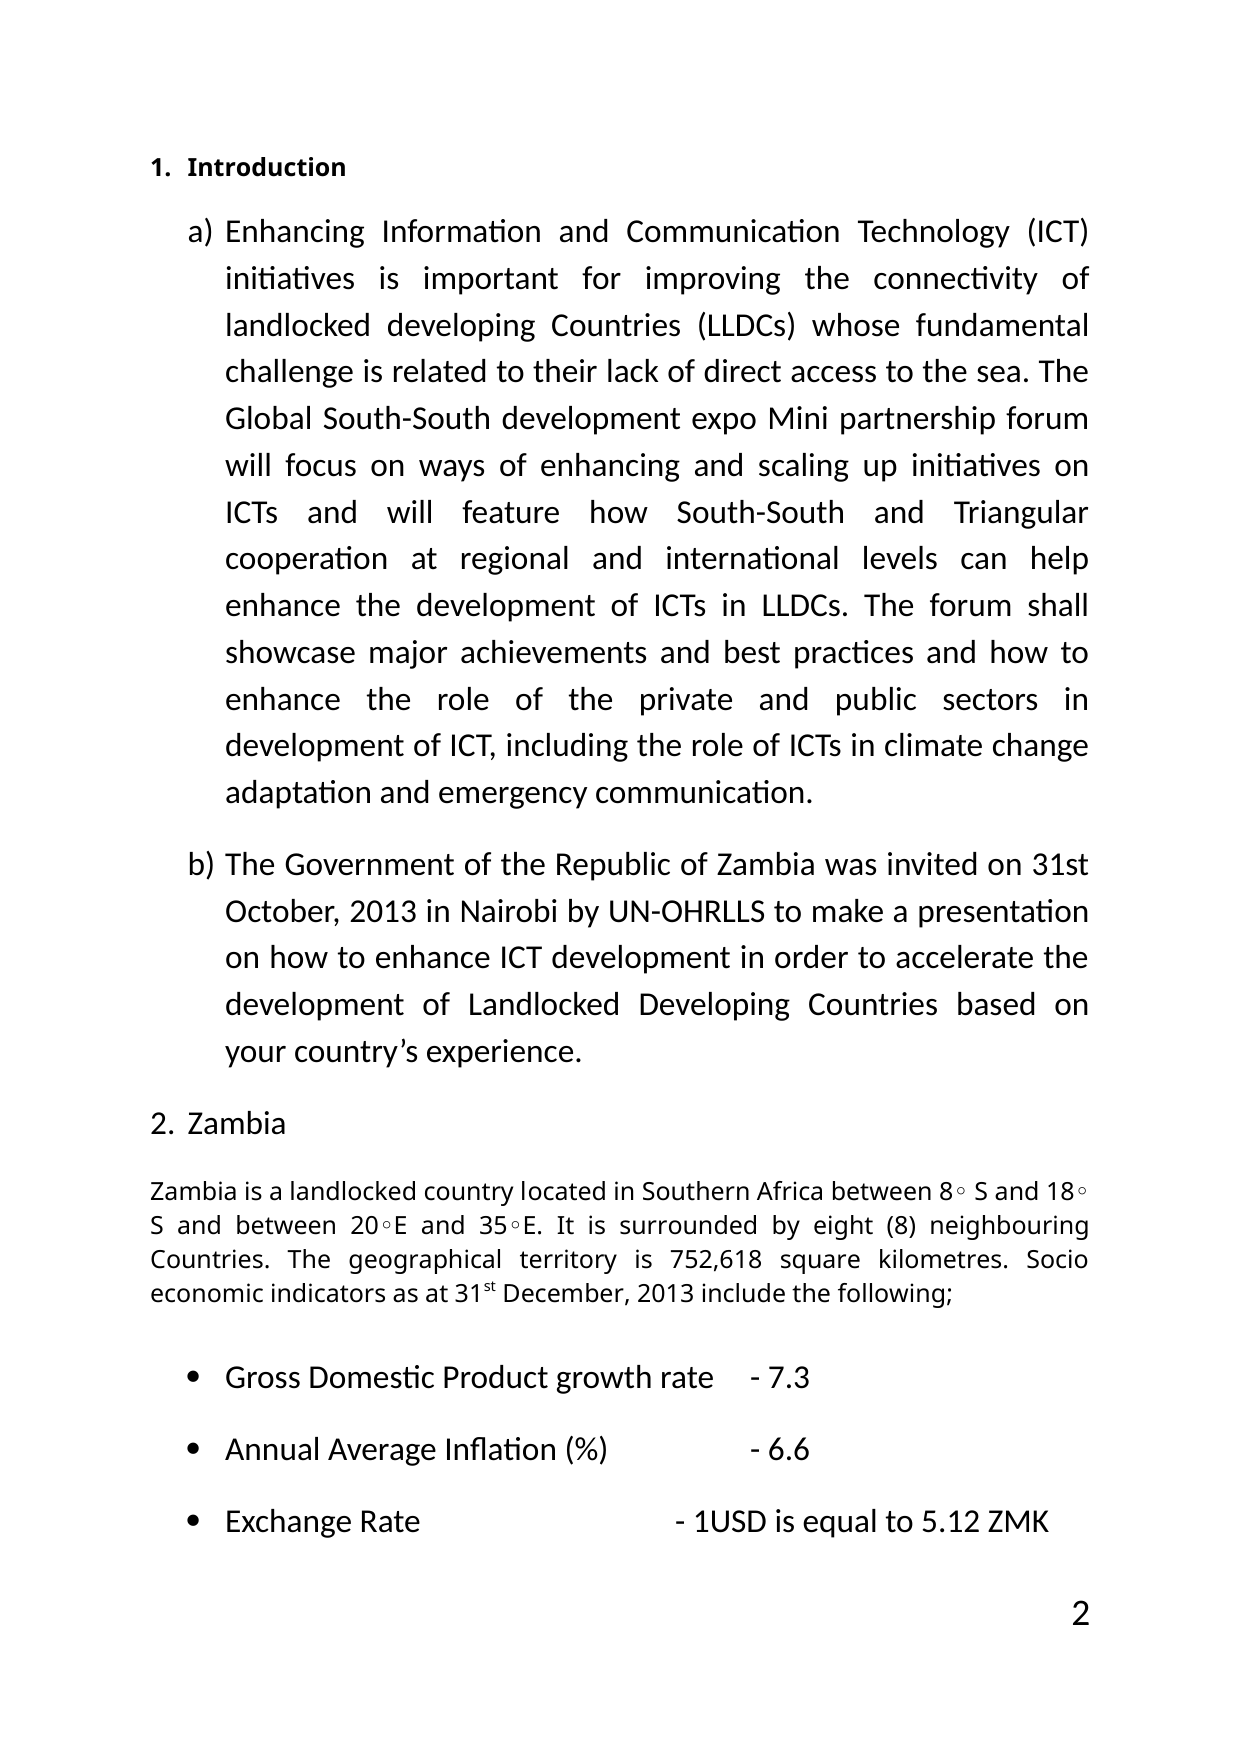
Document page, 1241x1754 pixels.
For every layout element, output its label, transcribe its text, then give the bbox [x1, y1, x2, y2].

list Zambia [150, 1102, 1090, 1143]
text Zambia is a landlocked country located in Southern Africa between 8◦ S and 18◦ S and between 20◦E and 35◦E. It is surrounded by eight (8) neighbouring Countries. The geographical territory is 752,618 square kilometres. Socio economic indicators as at 31st December, 2013 include the following; [150, 1174, 1090, 1310]
list Introduction [150, 150, 1090, 184]
list Annual Average Inflation (%) - 6.6 [187, 1428, 1090, 1469]
list Gross Domestic Product growth rate - 7.3 [187, 1356, 1090, 1397]
text Enhancing Information and Communication Technology (ICT) initiatives is important for improving the connectivity of landlocked developing Countries (LLDCs) whose fundamental challenge is related to their lack of direct access to the sea. The Global South-South development expo Mini partnership forum will focus on ways of enhancing and scaling up initiatives on ICTs and will feature how South-South and Triangular cooperation at regional and international levels can help enhance the development of ICTs in LLDCs. The forum shall showcase major achievements and best practices and how to enhance the role of the private and public sectors in development of ICT, including the role of ICTs in climate change adaptation and emergency communication. [187, 210, 1090, 812]
text The Government of the Republic of Zambia was invited on 31st October, 2013 in Nairobi by UN-OHRLLS to make a presentation on how to enhance ICT development in order to accelerate the development of Landlocked Developing Countries based on your country’s experience. [187, 843, 1090, 1071]
list Exchange Rate - 1USD is equal to 5.12 ZMK [187, 1500, 1090, 1541]
